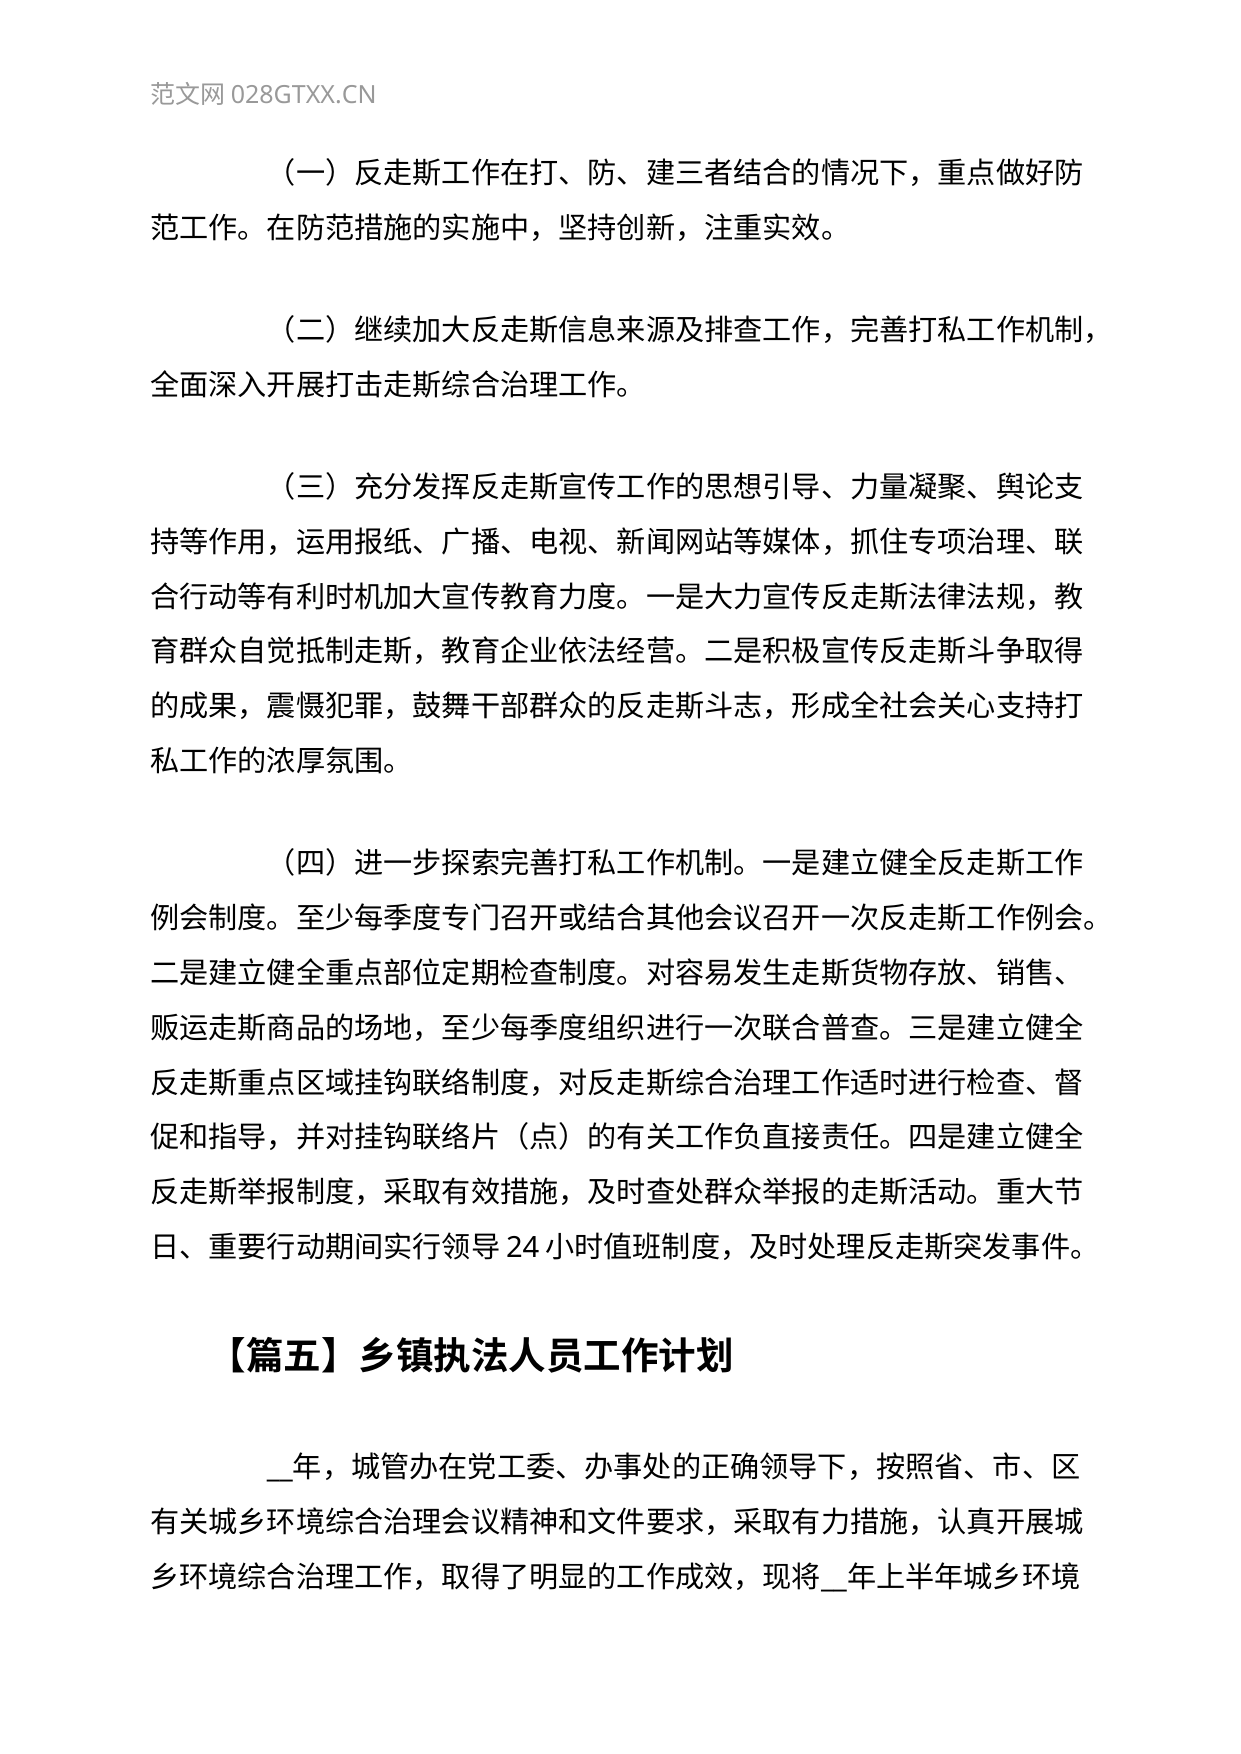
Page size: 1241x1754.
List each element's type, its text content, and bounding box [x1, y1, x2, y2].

text 【篇五】乡镇执法人员工作计划 [150, 1326, 1090, 1380]
text （二）继续加大反走斯信息来源及排查工作，完善打私工作机制，全面深入开展打击走斯综合治理工作。 [150, 307, 1090, 404]
text （四）进一步探索完善打私工作机制。一是建立健全反走斯工作例会制度。至少每季度专门召开或结合其他会议召开一次反走斯工作例会。二是建立健全重点部位定期检查制度。对容易发生走斯货物存放、销售、贩运走斯商品的场地，至少每季度组织进行一次联合普查。三是建立健全反走斯重点区域挂钩联络制度，对反走斯综合治理工作适时进行检查、督促和指导，并对挂钩联络片（点）的有关工作负直接责任。四是建立健全反走斯举报制度，采取有效措施，及时查处群众举报的走斯活动。重大节日、重要行动期间实行领导24小时值班制度，及时处理反走斯突发事件。 [150, 839, 1090, 1266]
text （一）反走斯工作在打、防、建三者结合的情况下，重点做好防范工作。在防范措施的实施中，坚持创新，注重实效。 [150, 150, 1090, 247]
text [150, 1443, 1090, 1596]
text （三）充分发挥反走斯宣传工作的思想引导、力量凝聚、舆论支持等作用，运用报纸、广播、电视、新闻网站等媒体，抓住专项治理、联合行动等有利时机加大宣传教育力度。一是大力宣传反走斯法律法规，教育群众自觉抵制走斯，教育企业依法经营。二是积极宣传反走斯斗争取得的成果，震慑犯罪，鼓舞干部群众的反走斯斗志，形成全社会关心支持打私工作的浓厚氛围。 [150, 463, 1090, 780]
